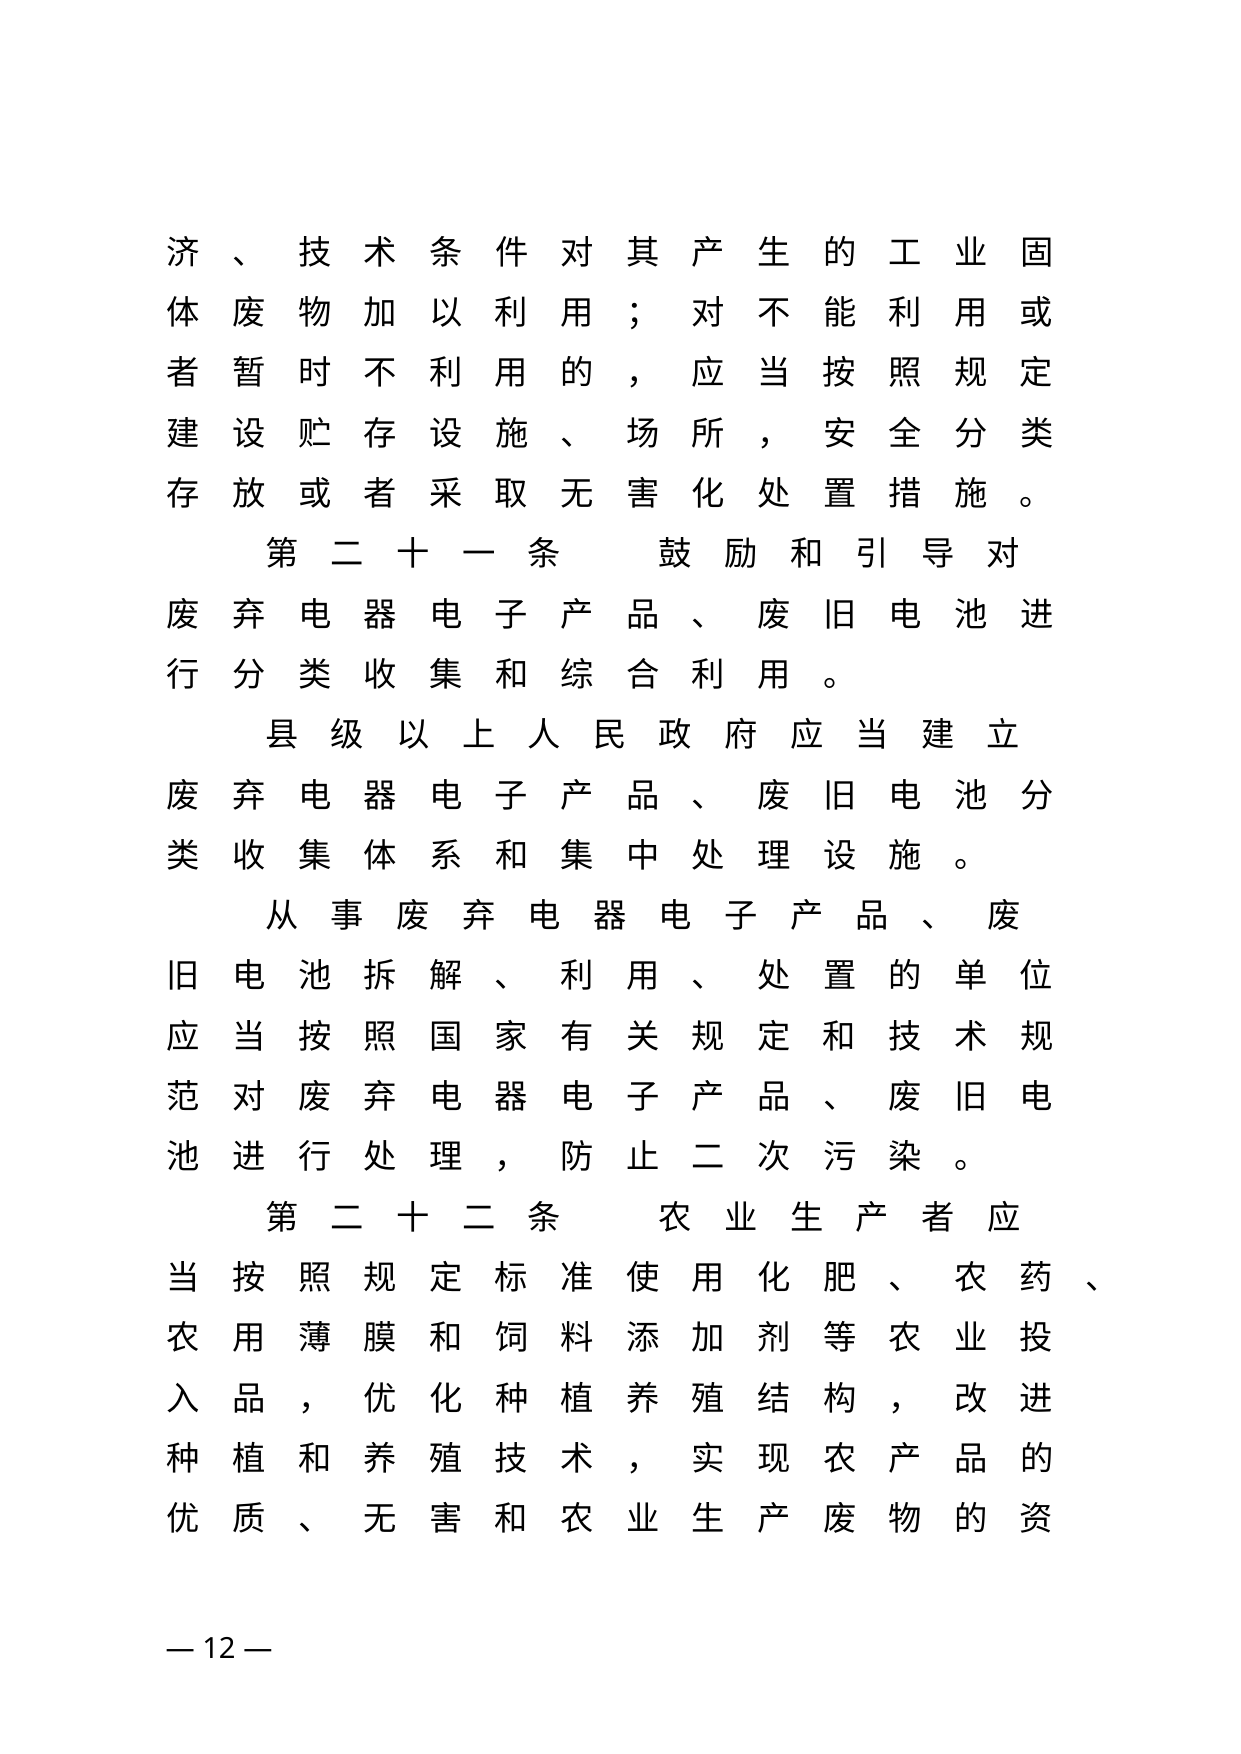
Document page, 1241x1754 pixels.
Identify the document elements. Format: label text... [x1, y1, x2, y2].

text 第二十一条 鼓励和引导对废弃电器电子产品、废旧电池进行分类收集和综合利用。 [167, 521, 1085, 702]
text 从事废弃电器电子产品、废旧电池拆解、利用、处置的单位应当按照国家有关规定和技术规范对废弃电器电子产品、废旧电池进行处理，防止二次污染。 [167, 883, 1085, 1184]
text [167, 1184, 1085, 1546]
text 县级以上人民政府应当建立废弃电器电子产品、废旧电池分类收集体系和集中处理设施。 [167, 702, 1085, 883]
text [167, 219, 1085, 521]
